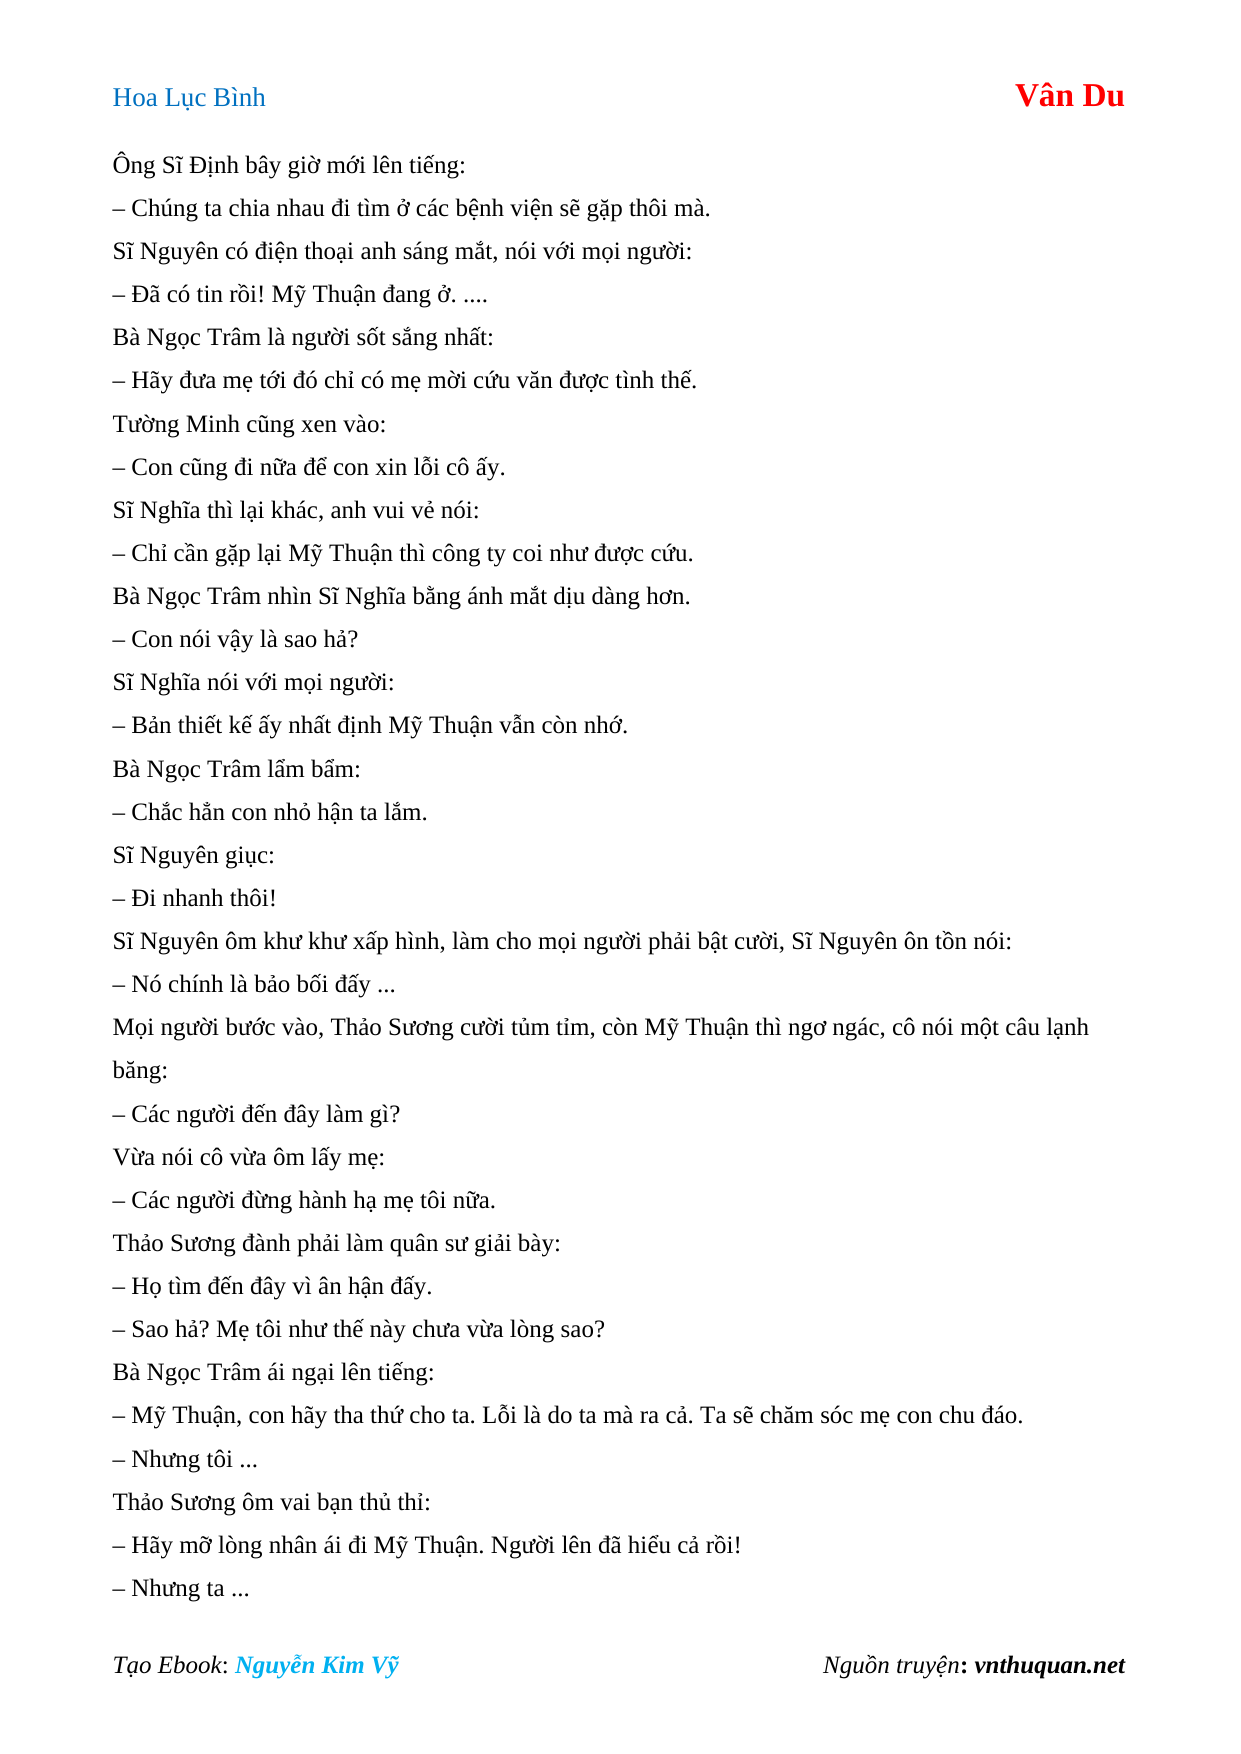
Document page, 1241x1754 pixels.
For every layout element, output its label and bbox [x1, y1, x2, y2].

text [112, 150, 1128, 1602]
